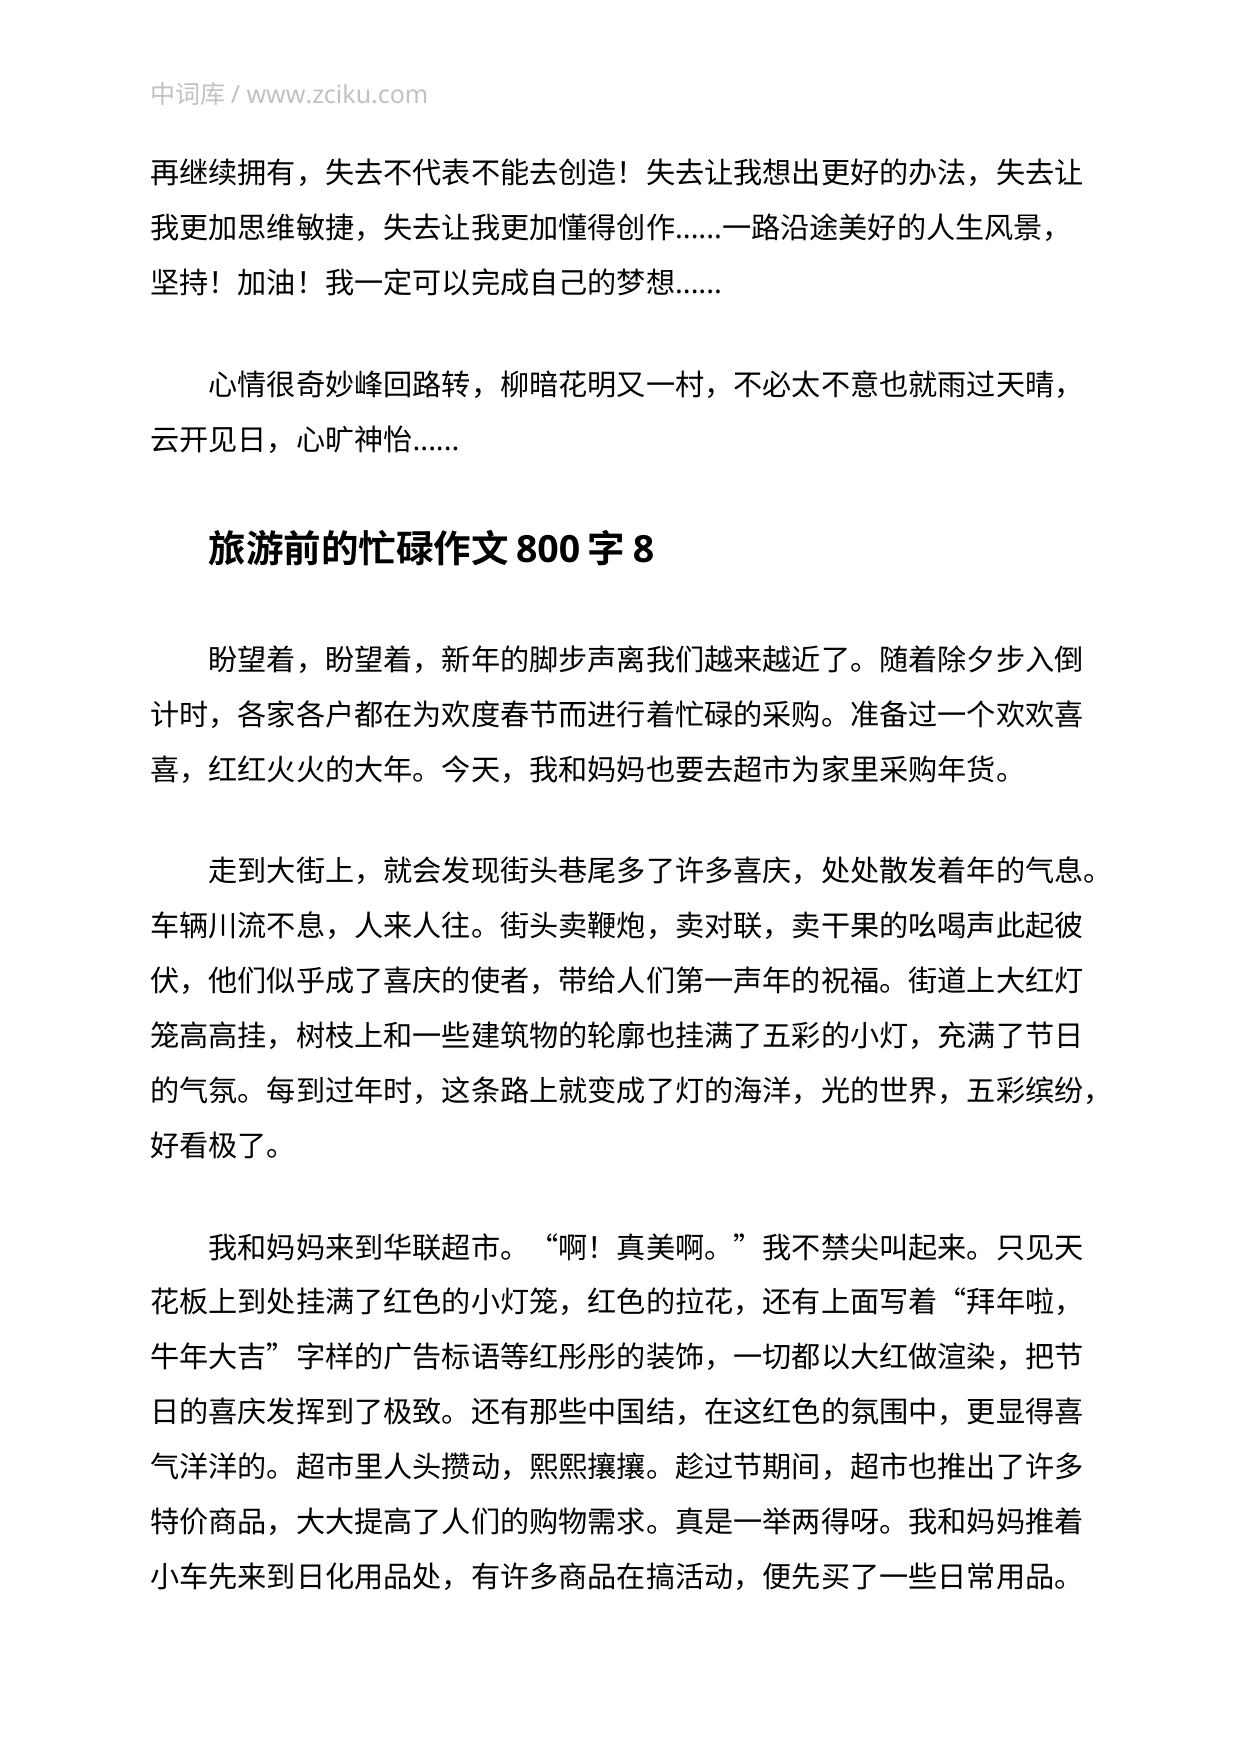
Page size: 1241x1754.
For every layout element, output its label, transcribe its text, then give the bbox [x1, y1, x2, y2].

text 走到大街上，就会发现街头巷尾多了许多喜庆，处处散发着年的气息。车辆川流不息，人来人往。街头卖鞭炮，卖对联，卖干果的吆喝声此起彼伏，他们似乎成了喜庆的使者，带给人们第一声年的祝福。街道上大红灯笼高高挂，树枝上和一些建筑物的轮廓也挂满了五彩的小灯，充满了节日的气氛。每到过年时，这条路上就变成了灯的海洋，光的世界，五彩缤纷，好看极了。 [150, 848, 1090, 1165]
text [150, 150, 1090, 302]
text 旅游前的忙碌作文800字8 [150, 519, 1090, 573]
text 盼望着，盼望着，新年的脚步声离我们越来越近了。随着除夕步入倒计时，各家各户都在为欢度春节而进行着忙碌的采购。准备过一个欢欢喜喜，红红火火的大年。今天，我和妈妈也要去超市为家里采购年货。 [150, 636, 1090, 788]
text 我和妈妈来到华联超市。“啊！真美啊。”我不禁尖叫起来。只见天花板上到处挂满了红色的小灯笼，红色的拉花，还有上面写着“拜年啦，牛年大吉”字样的广告标语等红彤彤的装饰，一切都以大红做渲染，把节日的喜庆发挥到了极致。还有那些中国结，在这红色的氛围中，更显得喜气洋洋的。超市里人头攒动，熙熙攘攘。趁过节期间，超市也推出了许多特价商品，大大提高了人们的购物需求。真是一举两得呀。我和妈妈推着小车先来到日化用品处，有许多商品在搞活动，便先买了一些日常用品。 [150, 1224, 1090, 1596]
text 心情很奇妙峰回路转，柳暗花明又一村，不必太不意也就雨过天晴，云开见日，心旷神怡...... [150, 362, 1090, 459]
